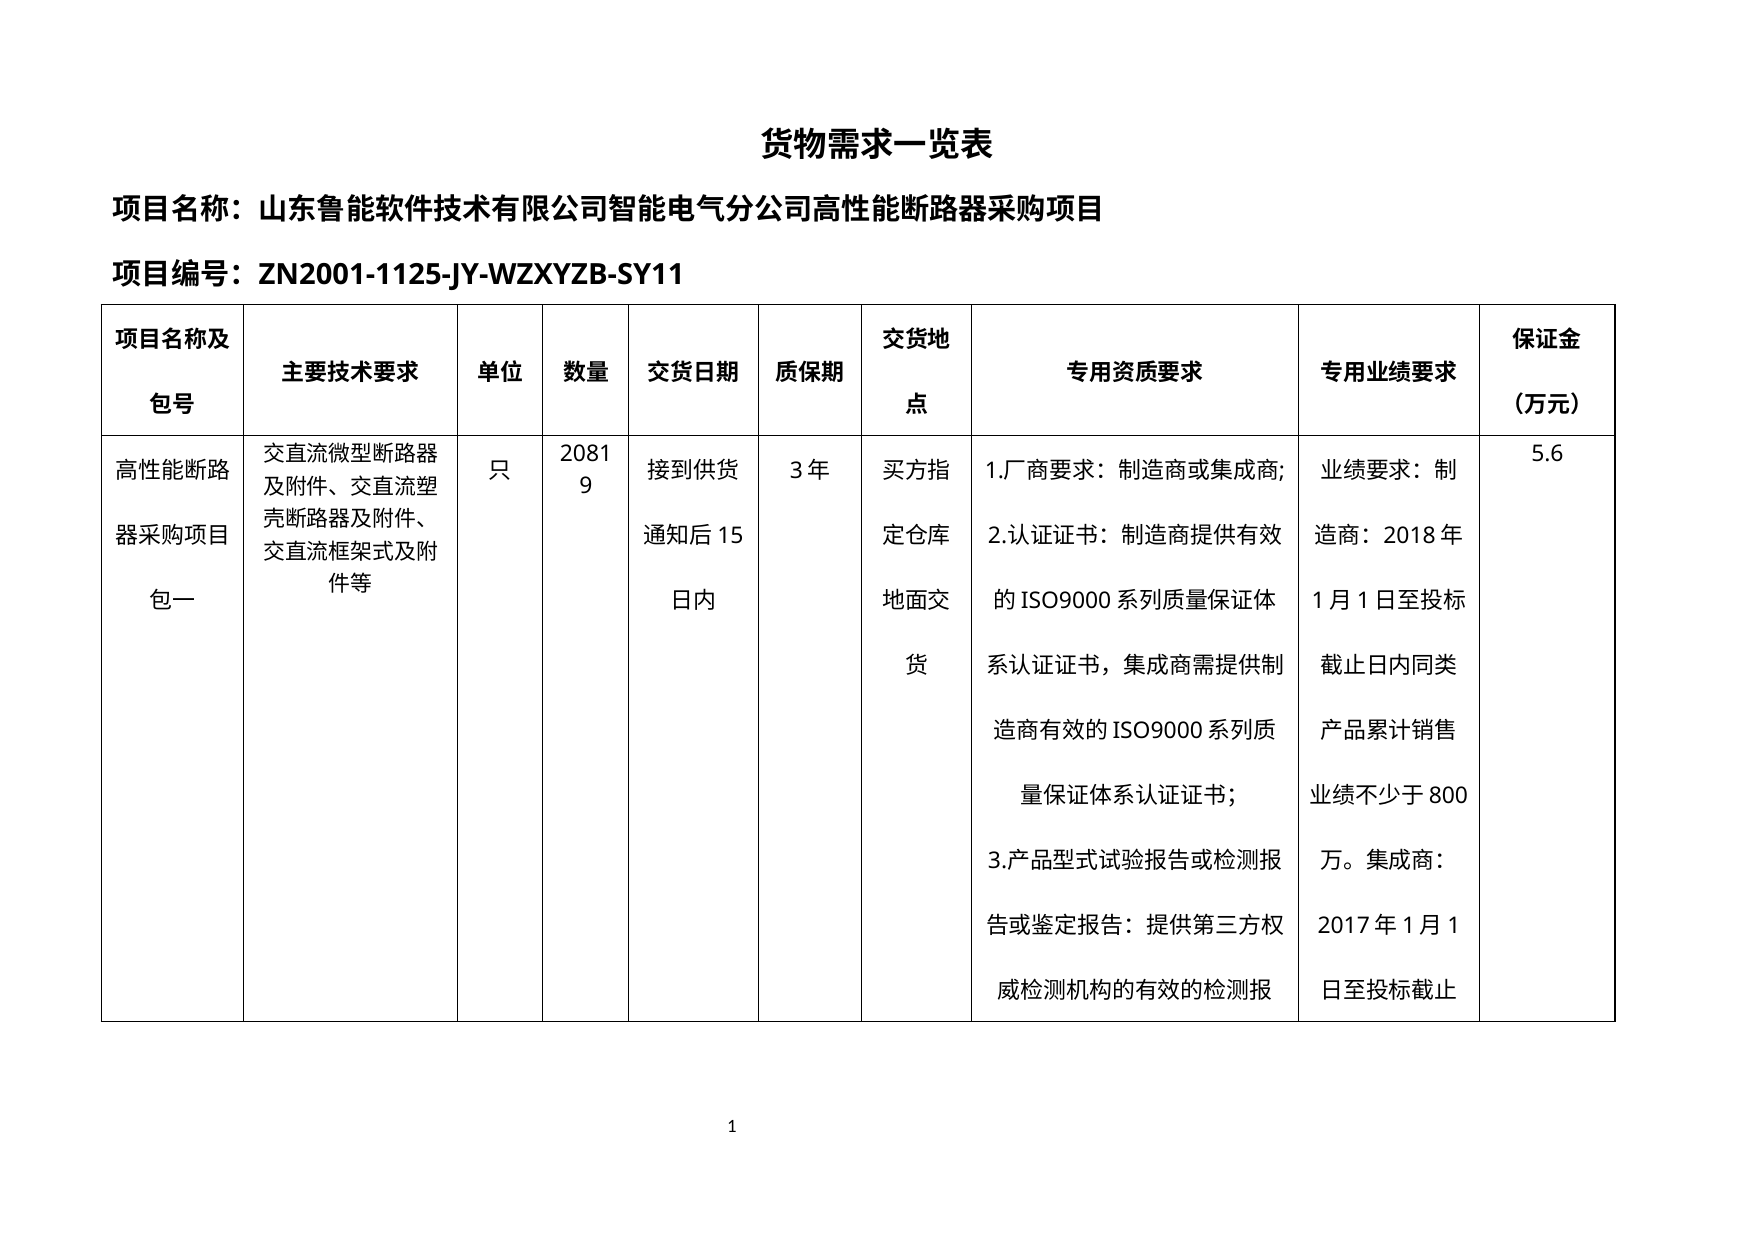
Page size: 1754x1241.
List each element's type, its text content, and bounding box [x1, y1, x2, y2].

table_cell 只 [458, 436, 542, 1021]
table_header 主要技术要求 [244, 305, 457, 435]
table_header 专用业绩要求 [1299, 305, 1479, 435]
table_cell 3年 [759, 436, 861, 1021]
table_header 数量 [543, 305, 628, 435]
table_header 质保期 [759, 305, 861, 435]
table_header 专用资质要求 [972, 305, 1298, 435]
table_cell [244, 436, 457, 1021]
table_cell 5.6 [1480, 436, 1614, 1021]
subtitle 项目名称：山东鲁能软件技术有限公司智能电气分公司高性能断路器采购项目 [112, 174, 1641, 239]
table_cell 高性能断路器采购项目包一 [102, 436, 243, 1021]
table_cell 买方指定仓库地面交货 [862, 436, 971, 1021]
table_cell 接到供货通知后15日内 [629, 436, 758, 1021]
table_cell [1299, 436, 1479, 1021]
table_header 保证金 （万元） [1480, 305, 1614, 435]
table_header 交货日期 [629, 305, 758, 435]
table_header 交货地点 [862, 305, 971, 435]
table_cell 20819 [543, 436, 628, 1021]
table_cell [972, 436, 1298, 1021]
subtitle 项目编号：ZN2001-1125-JY-WZXYZB-SY11 [112, 239, 1641, 304]
text 货物需求一览表 [112, 109, 1641, 174]
table_header 项目名称及包号 [102, 305, 243, 435]
table_header 单位 [458, 305, 542, 435]
